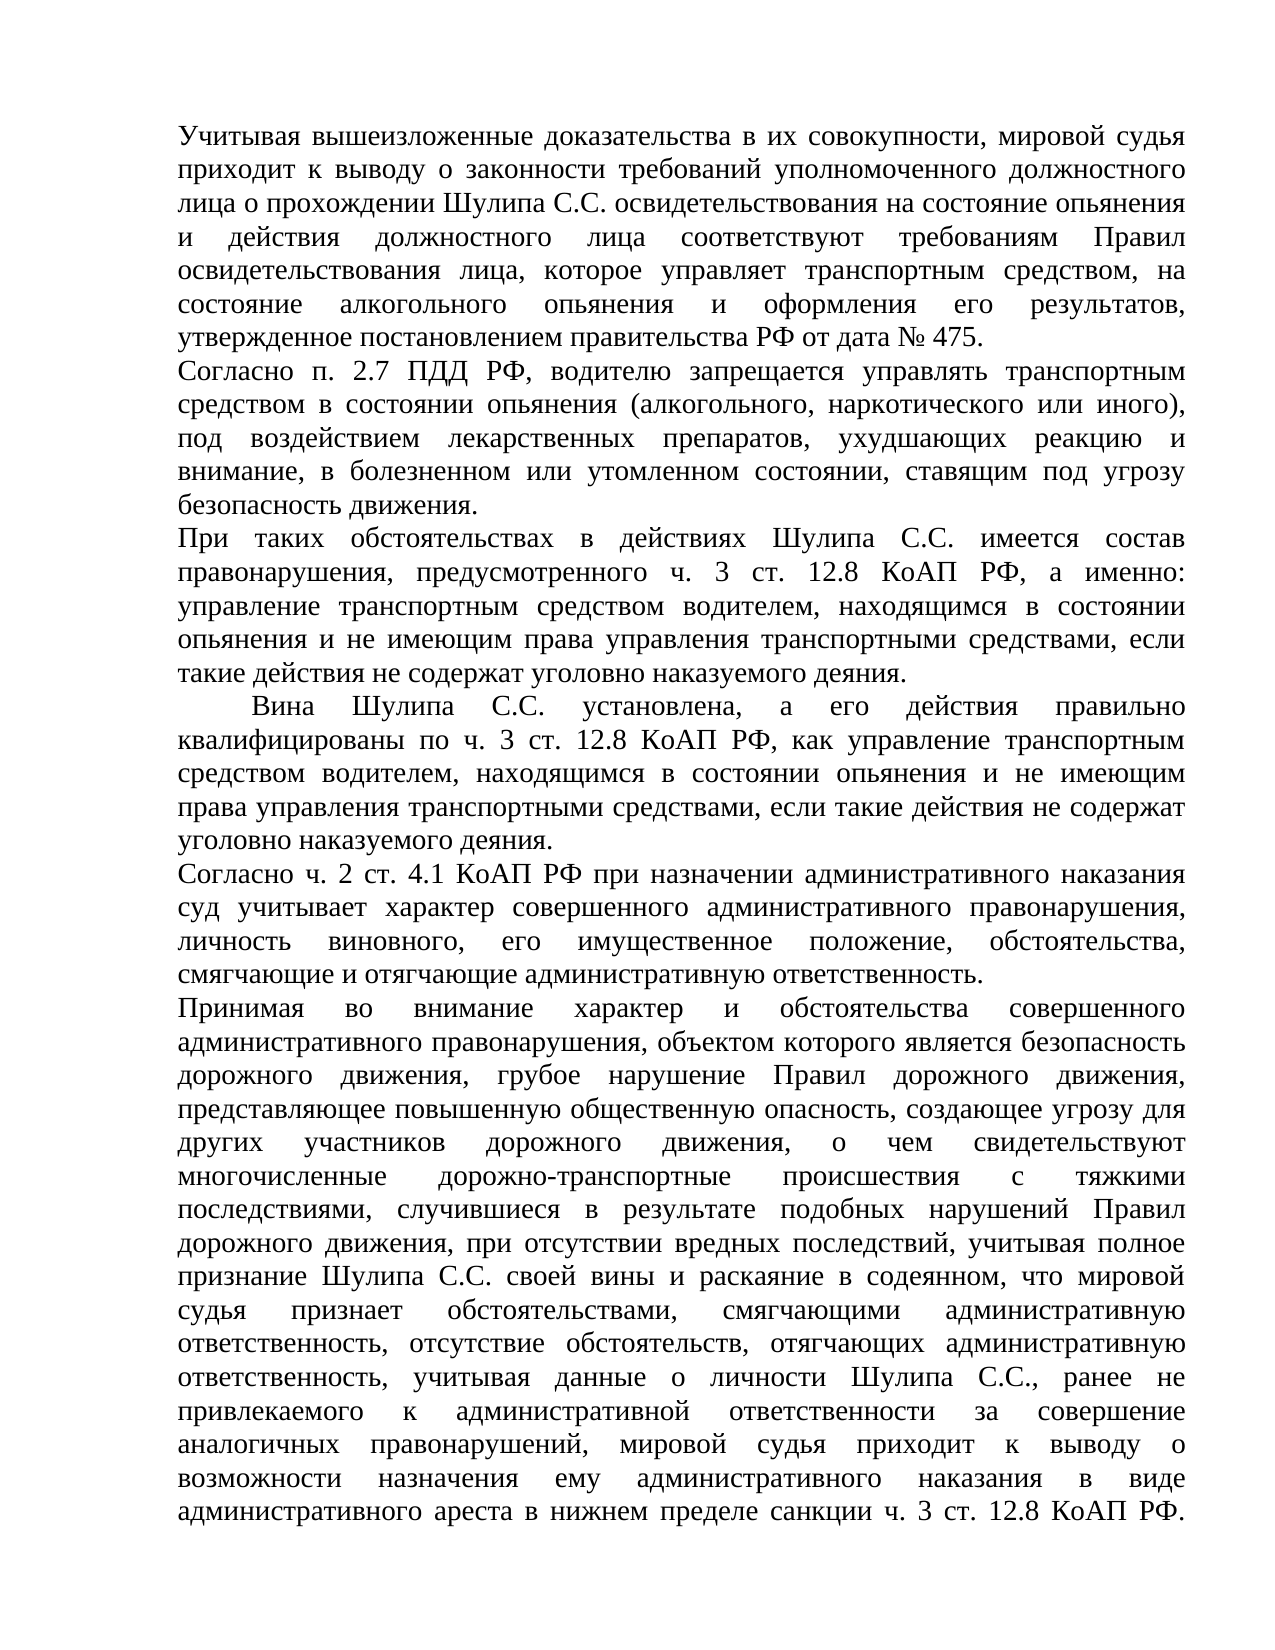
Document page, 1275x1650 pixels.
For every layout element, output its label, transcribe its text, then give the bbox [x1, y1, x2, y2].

text Согласно ч. 2 ст. 4.1 КоАП РФ при назначении административного наказания суд учитывает характер совершенного административного правонарушения, личность виновного, его имущественное положение, обстоятельства, смягчающие и отягчающие административную ответственность. [177, 856, 1186, 990]
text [177, 990, 1186, 1527]
text Учитывая вышеизложенные доказательства в их совокупности, мировой судья приходит к выводу о законности требований уполномоченного должностного лица о прохождении Шулипа С.С. освидетельствования на состояние опьянения и действия должностного лица соответствуют требованиям Правил освидетельствования лица, которое управляет транспортным средством, на состояние алкогольного опьянения и оформления его результатов, утвержденное постановлением правительства РФ от дата № 475. [177, 118, 1186, 353]
text Согласно п. 2.7 ПДД РФ, водителю запрещается управлять транспортным средством в состоянии опьянения (алкогольного, наркотического или иного), под воздействием лекарственных препаратов, ухудшающих реакцию и внимание, в болезненном или утомленном состоянии, ставящим под угрозу безопасность движения. [177, 353, 1186, 521]
text Вина Шулипа С.С. установлена, а его действия правильно квалифицированы по ч. 3 ст. 12.8 КоАП РФ, как управление транспортным средством водителем, находящимся в состоянии опьянения и не имеющим права управления транспортными средствами, если такие действия не содержат уголовно наказуемого деяния. [177, 688, 1186, 856]
text При таких обстоятельствах в действиях Шулипа С.С. имеется состав правонарушения, предусмотренного ч. 3 ст. 12.8 КоАП РФ, а именно: управление транспортным средством водителем, находящимся в состоянии опьянения и не имеющим права управления транспортными средствами, если такие действия не содержат уголовно наказуемого деяния. [177, 521, 1186, 688]
